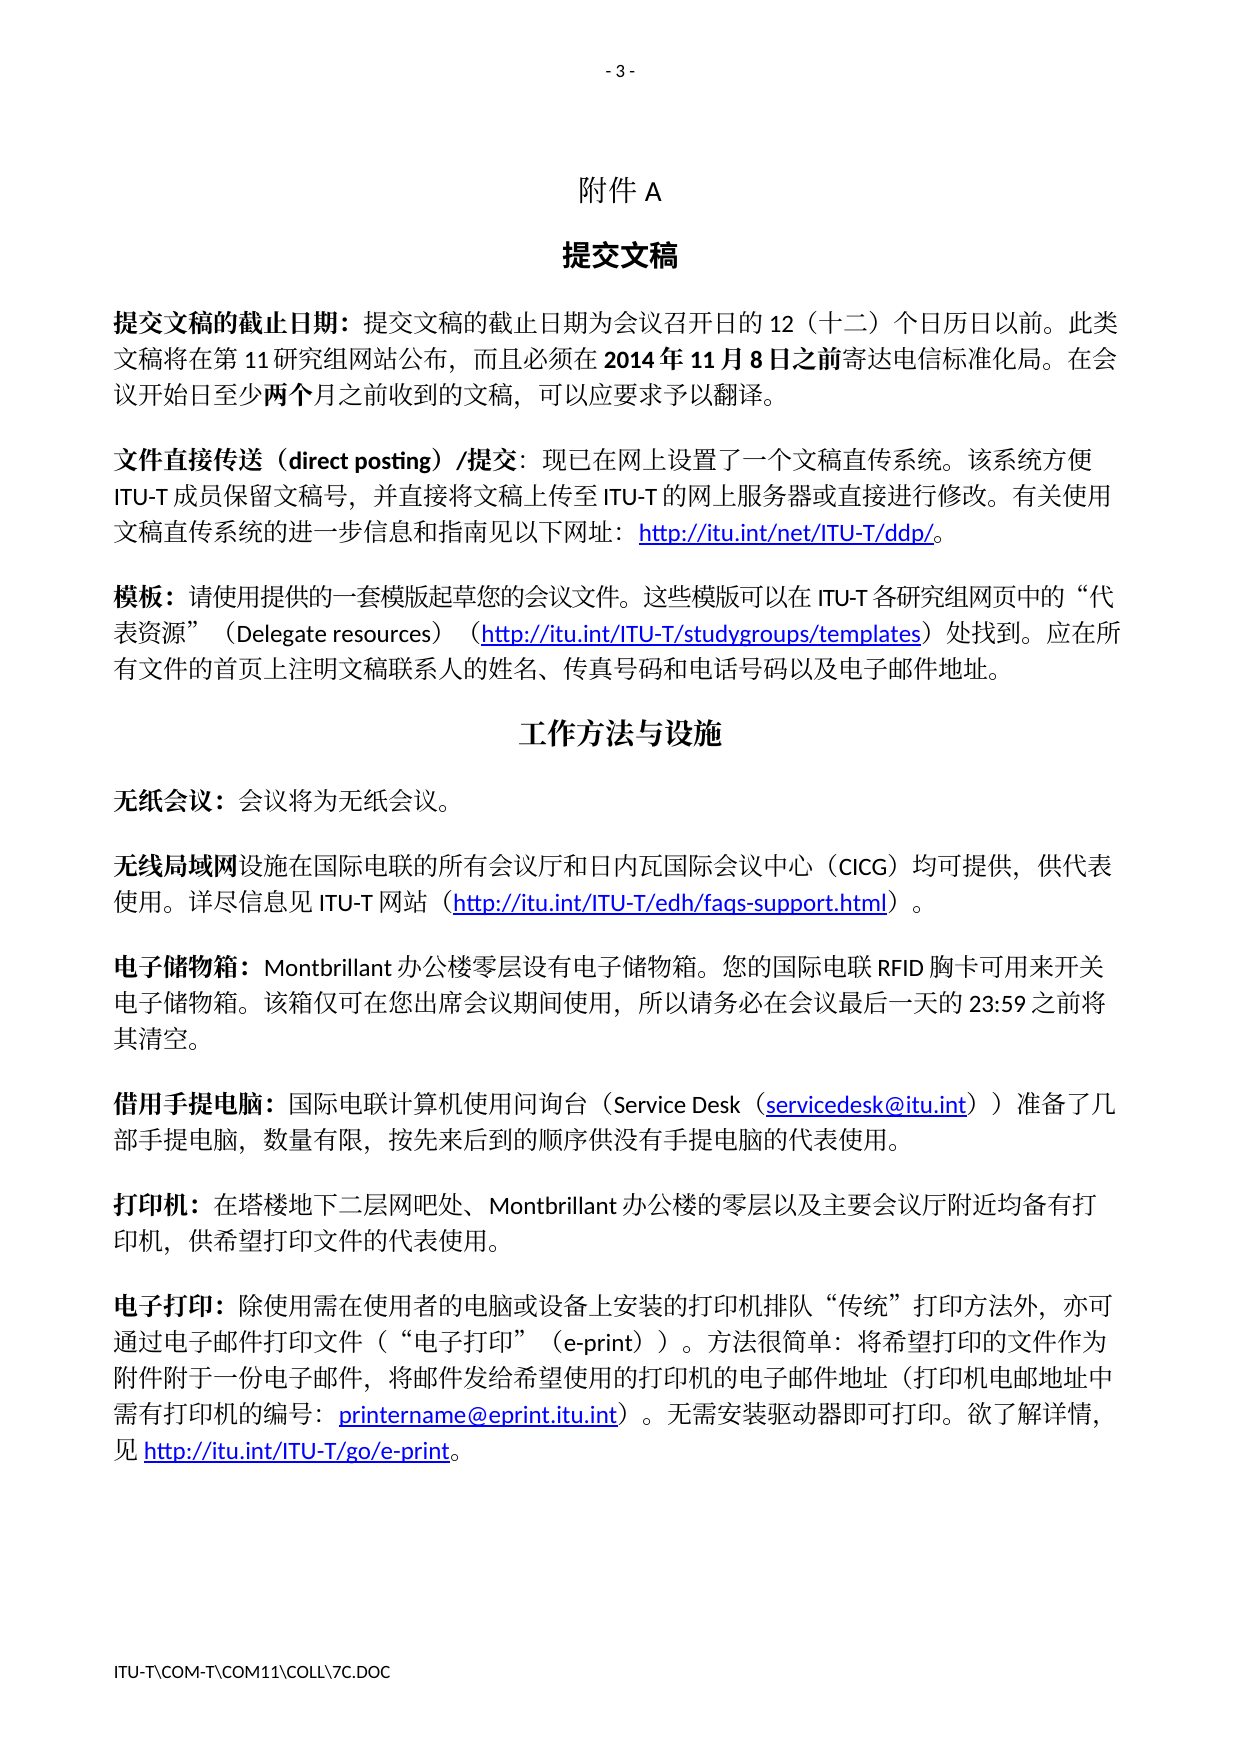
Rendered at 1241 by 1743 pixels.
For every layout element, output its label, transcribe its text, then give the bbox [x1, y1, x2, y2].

title 提交文稿 [113, 235, 1127, 275]
text 打印机：在塔楼地下二层网吧处、Montbrillant办公楼的零层以及主要会议厅附近均备有打印机，供希望打印文件的代表使用。 [113, 1186, 1117, 1258]
text 模板：请使用提供的一套模版起草您的会议文件。这些模版可以在ITU-T各研究组网页中的“代表资源”（Delegate resources）（http://itu.int/ITU-T/studygroups/templates）处找到。应在所有文件的首页上注明文稿联系人的姓名、传真号码和电话号码以及电子邮件地址。 [113, 578, 1127, 686]
text 无纸会议：会议将为无纸会议。 [113, 782, 1127, 818]
title 工作方法与设施 [113, 711, 1127, 752]
text 无线局域网设施在国际电联的所有会议厅和日内瓦国际会议中心（CICG）均可提供，供代表使用。详尽信息见ITU-T网站（http://itu.int/ITU-T/edh/faqs-support.html）。 [113, 847, 1117, 919]
text 文件直接传送（direct posting）/提交：现已在网上设置了一个文稿直传系统。该系统方便ITU-T成员保留文稿号，并直接将文稿上传至ITU-T的网上服务器或直接进行修改。有关使用文稿直传系统的进一步信息和指南见以下网址：http://itu.int/net/ITU-T/ddp/。 [113, 441, 1127, 549]
text 提交文稿的截止日期：提交文稿的截止日期为会议召开日的12（十二）个日历日以前。此类文稿将在第11研究组网站公布，而且必须在2014年11月8日之前寄达电信标准化局。在会议开始日至少两个月之前收到的文稿，可以应要求予以翻译。 [113, 304, 1127, 412]
text 附件 A [113, 168, 1127, 210]
text 电子储物箱：Montbrillant办公楼零层设有电子储物箱。您的国际电联RFID胸卡可用来开关电子储物箱。该箱仅可在您出席会议期间使用，所以请务必在会议最后一天的23:59之前将其清空。 [113, 948, 1117, 1056]
text 借用手提电脑：国际电联计算机使用问询台（Service Desk（servicedesk@itu.int））准备了几部手提电脑，数量有限，按先来后到的顺序供没有手提电脑的代表使用。 [113, 1085, 1117, 1157]
text 电子打印：除使用需在使用者的电脑或设备上安装的打印机排队“传统”打印方法外，亦可通过电子邮件打印文件（“电子打印”（e-print））。方法很简单：将希望打印的文件作为附件附于一份电子邮件，将邮件发给希望使用的打印机的电子邮件地址（打印机电邮地址中需有打印机的编号：printername@eprint.itu.int）。无需安装驱动器即可打印。欲了解详情，见http://itu.int/ITU-T/go/e-print。 [113, 1287, 1117, 1467]
